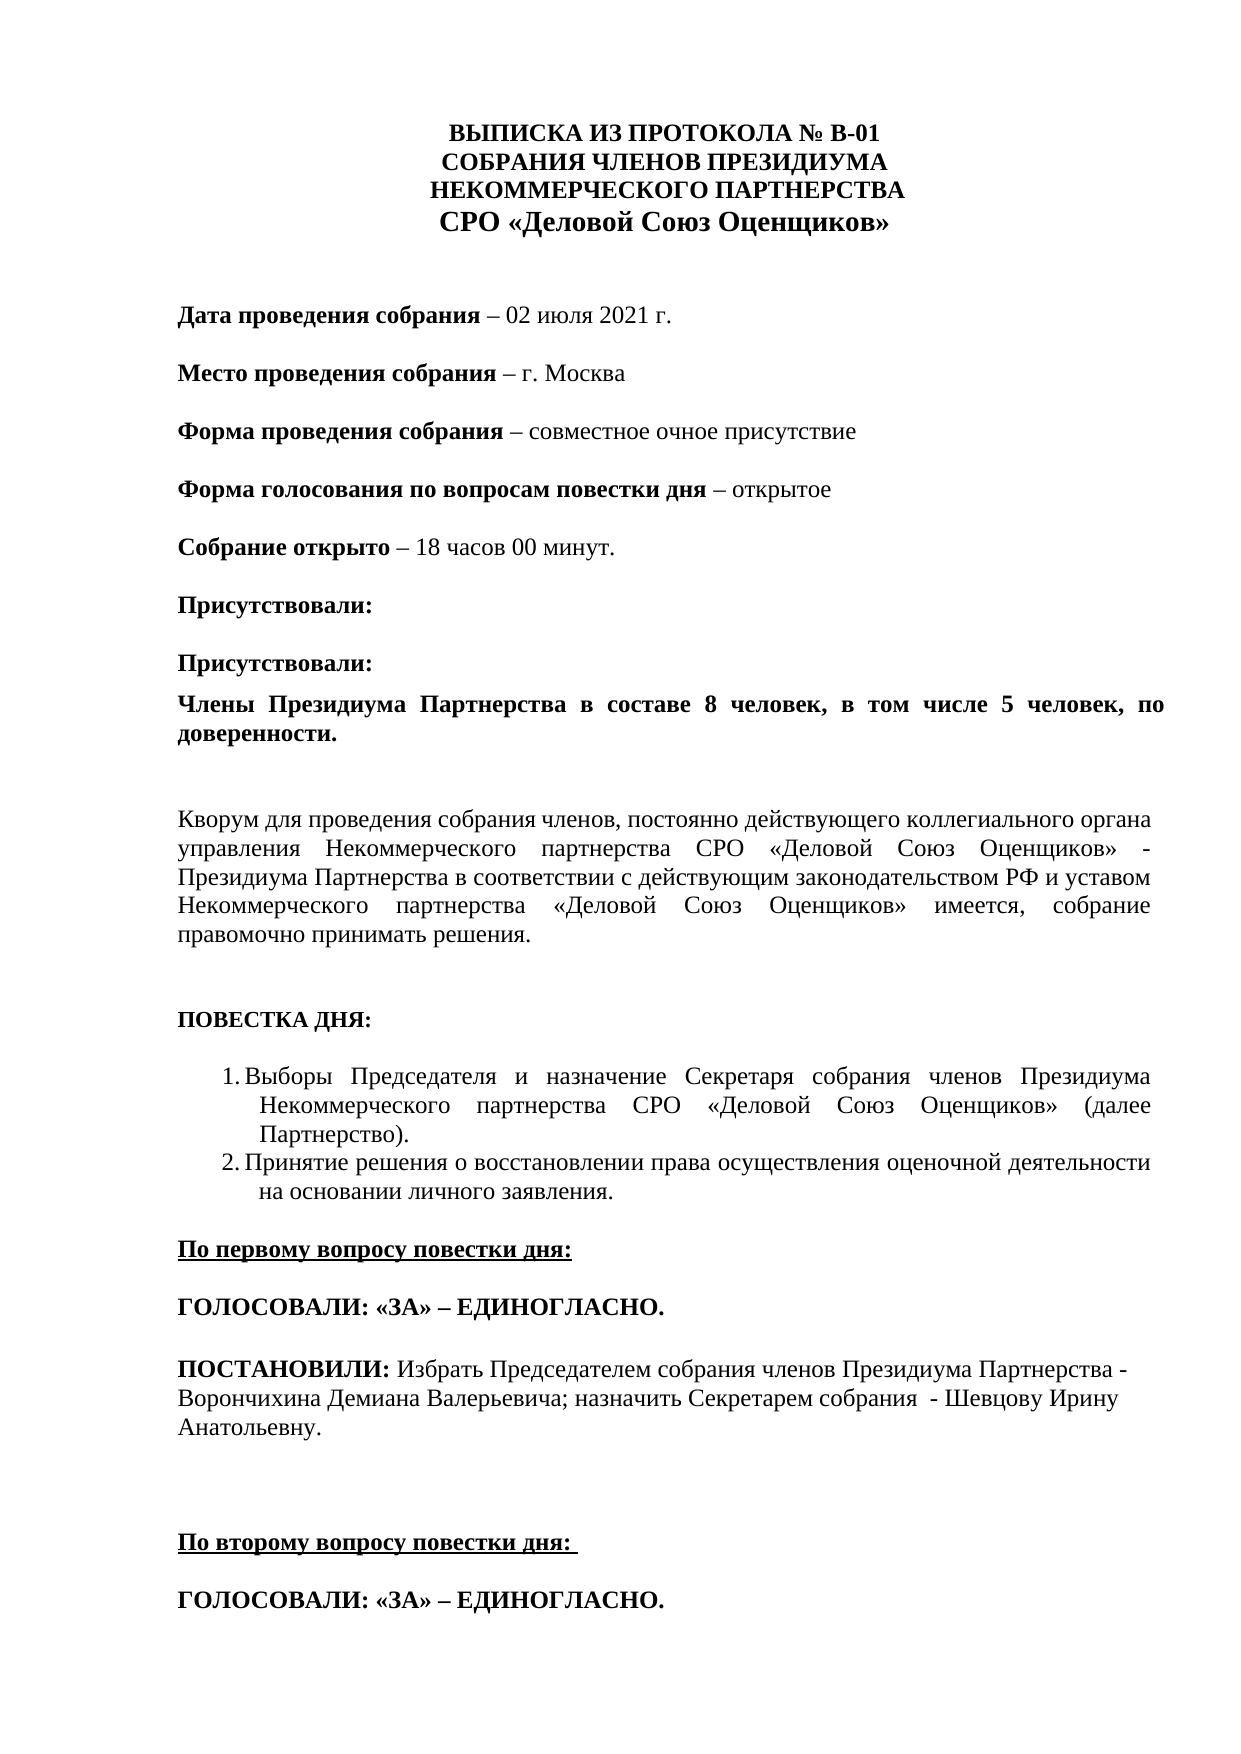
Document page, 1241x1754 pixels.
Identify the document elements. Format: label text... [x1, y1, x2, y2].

text ВЫПИСКА ИЗ ПРОТОКОЛА № В-01 [177, 118, 1152, 147]
text НЕКОММЕРЧЕСКОГО ПАРТНЕРСТВА [177, 176, 1152, 204]
text По второму вопросу повестки дня: [177, 1527, 1152, 1556]
list Принятие решения о восстановлении права осуществления оценочной деятельности на основании личного заявления. [221, 1147, 1152, 1205]
text По первому вопросу повестки дня: [177, 1234, 1152, 1263]
text Место проведения собрания – г. Москва [177, 358, 1152, 387]
text ПОСТАНОВИЛИ: Избрать Председателем собрания членов Президиума Партнерства - Ворончихина Демиана Валерьевича; назначить Секретарем собрания - Шевцову Ирину Анатольевну. [177, 1354, 1152, 1440]
text Кворум для проведения собрания членов, постоянно действующего коллегиального органа управления Некоммерческого партнерства СРО «Деловой Союз Оценщиков» - Президиума Партнерства в соответствии с действующим законодательством РФ и уставом Некоммерческого партнерства «Деловой Союз Оценщиков» имеется, собрание правомочно принимать решения. [177, 804, 1152, 948]
text Члены Президиума Партнерства в составе 8 человек, в том числе 5 человек, по доверенности. [177, 689, 1166, 747]
text ГОЛОСОВАЛИ: «ЗА» – ЕДИНОГЛАСНО. [177, 1292, 1152, 1321]
text Присутствовали: [177, 590, 1152, 619]
text СОБРАНИЯ ЧЛЕНОВ ПРЕЗИДИУМА [177, 147, 1152, 176]
text Дата проведения собрания – 02 июля 2021 г. [177, 301, 1152, 329]
text Присутствовали: [177, 648, 1152, 677]
text Форма голосования по вопросам повестки дня – открытое [177, 474, 1152, 503]
list Выборы Председателя и назначение Секретаря собрания членов Президиума Некоммерческого партнерства СРО «Деловой Союз Оценщиков» (далее Партнерство). [222, 1061, 1152, 1147]
text ГОЛОСОВАЛИ: «ЗА» – ЕДИНОГЛАСНО. [177, 1585, 1152, 1614]
text СРО «Деловой Союз Оценщиков» [177, 204, 1152, 238]
text Форма проведения собрания – совместное очное присутствие [177, 416, 1152, 445]
text Собрание открыто – 18 часов 00 минут. [177, 532, 1152, 561]
text ПОВЕСТКА ДНЯ: [177, 1006, 1152, 1032]
